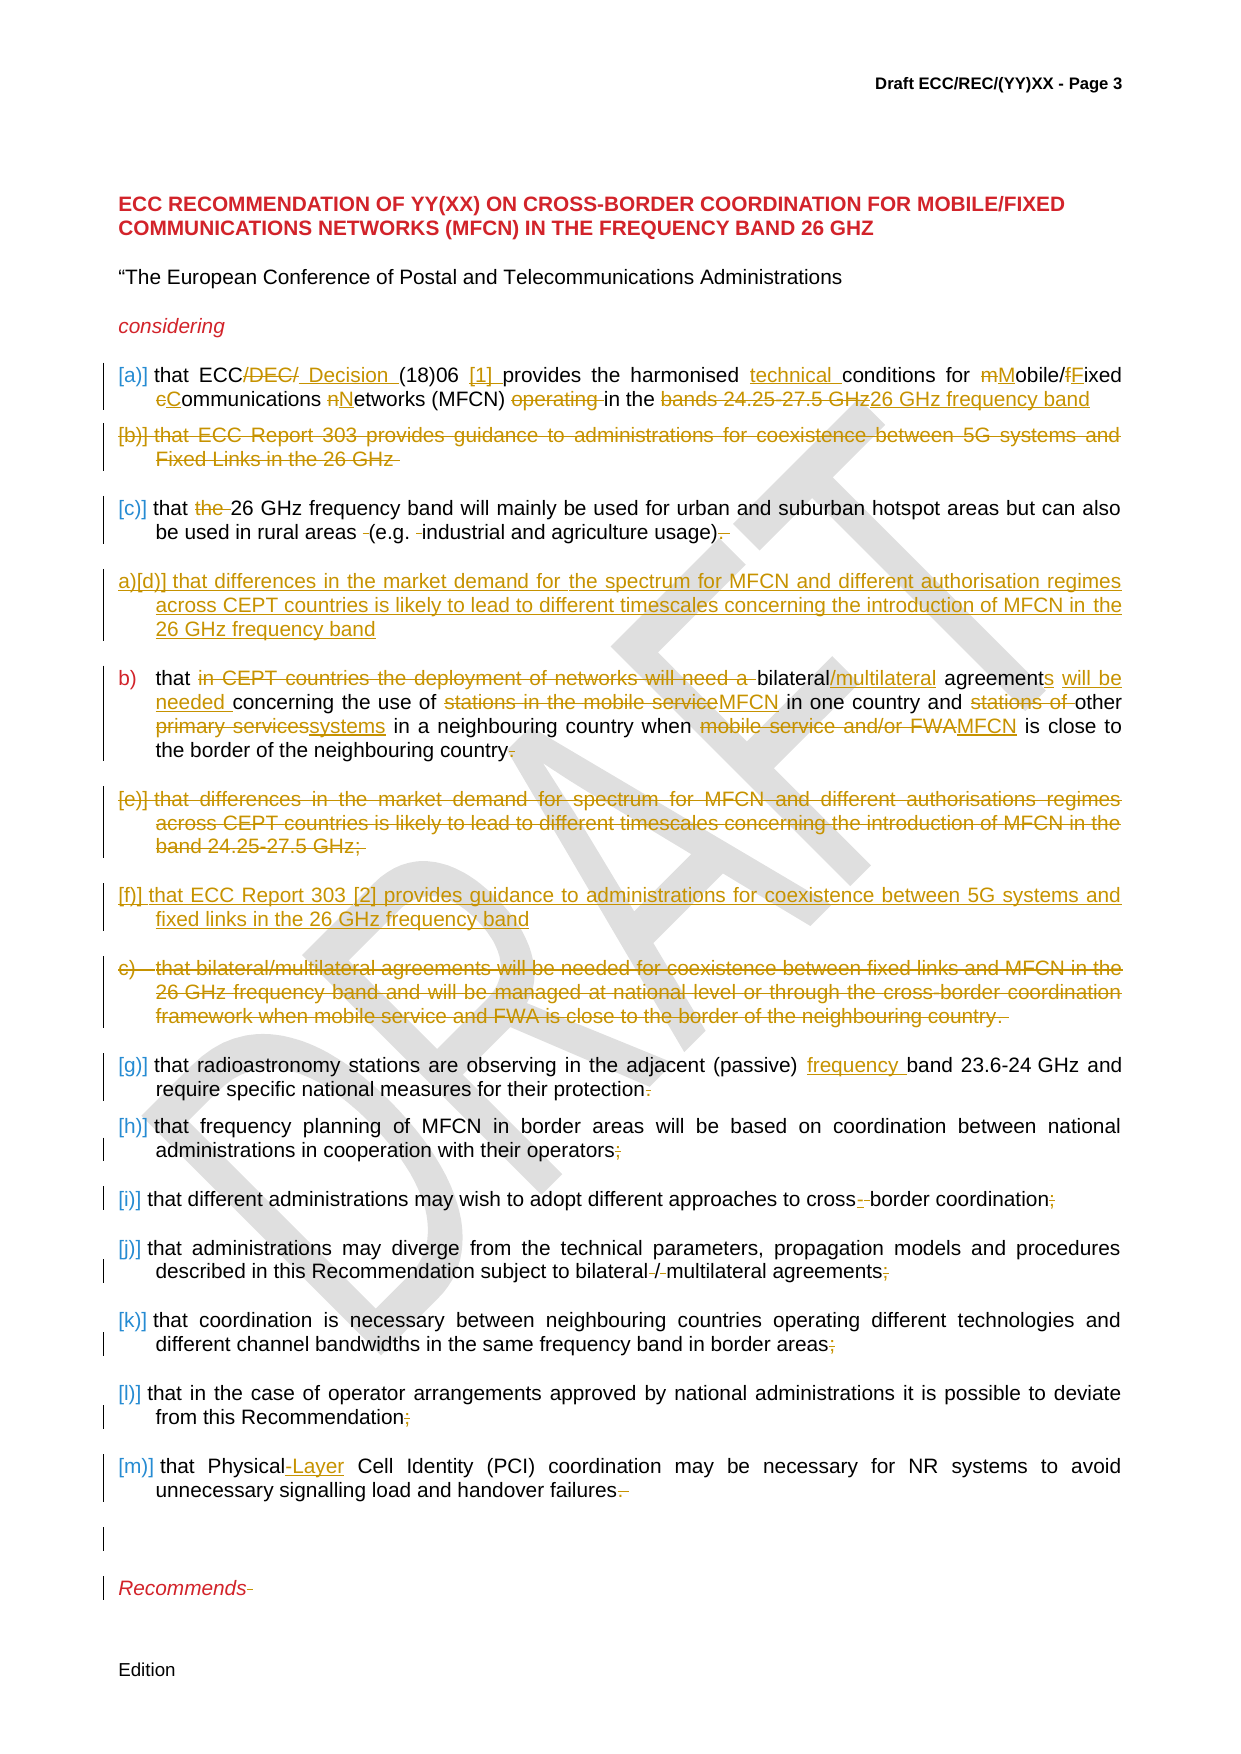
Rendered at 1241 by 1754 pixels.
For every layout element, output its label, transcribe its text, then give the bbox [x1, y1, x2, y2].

text “The European Conference of Postal and Telecommunications Administrations [118, 264, 1122, 288]
list that bilateral agreement concerning the use of in one country and other in a neighbouring country when is close to the border of the neighbouring country [118, 666, 1122, 761]
text considering [118, 313, 1122, 337]
list that radioastronomy stations are observing in the adjacent (passive) band 23.6-24 GHz and require specific national measures for their protection [118, 1053, 1122, 1101]
text Recommends [118, 1576, 1122, 1600]
list that administrations may diverge from the technical parameters, propagation models and procedures described in this Recommendation subject to bilateral/multilateral agreements [118, 1235, 1122, 1283]
list that 26 GHz frequency band will mainly be used for urban and suburban hotspot areas but can also be used in rural areas (e.g. industrial and agriculture usage) [118, 496, 1122, 544]
list that frequency planning of MFCN in border areas will be based on coordination between national administrations in cooperation with their operators [118, 1113, 1122, 1161]
list that different administrations may wish to adopt different approaches to crossborder coordination [118, 1186, 1122, 1210]
subtitle ECC recommendation of YY(XX) on cross-border coordination for Mobile/Fixed Communications Networks (MFCN) in the frequency band 26 GHz [118, 192, 1122, 239]
list that ECC(18)06 provides the harmonised conditions for obile/ixed ommunications etworks (MFCN) in the [118, 362, 1122, 410]
list that in the case of operator arrangements approved by national administrations it is possible to deviate from this Recommendation [118, 1381, 1122, 1429]
list that Physical Cell Identity (PCI) coordination may be necessary for NR systems to avoid unnecessary signalling load and handover failures [118, 1454, 1122, 1502]
list that coordination is necessary between neighbouring countries operating different technologies and different channel bandwidths in the same frequency band in border areas [118, 1308, 1122, 1356]
